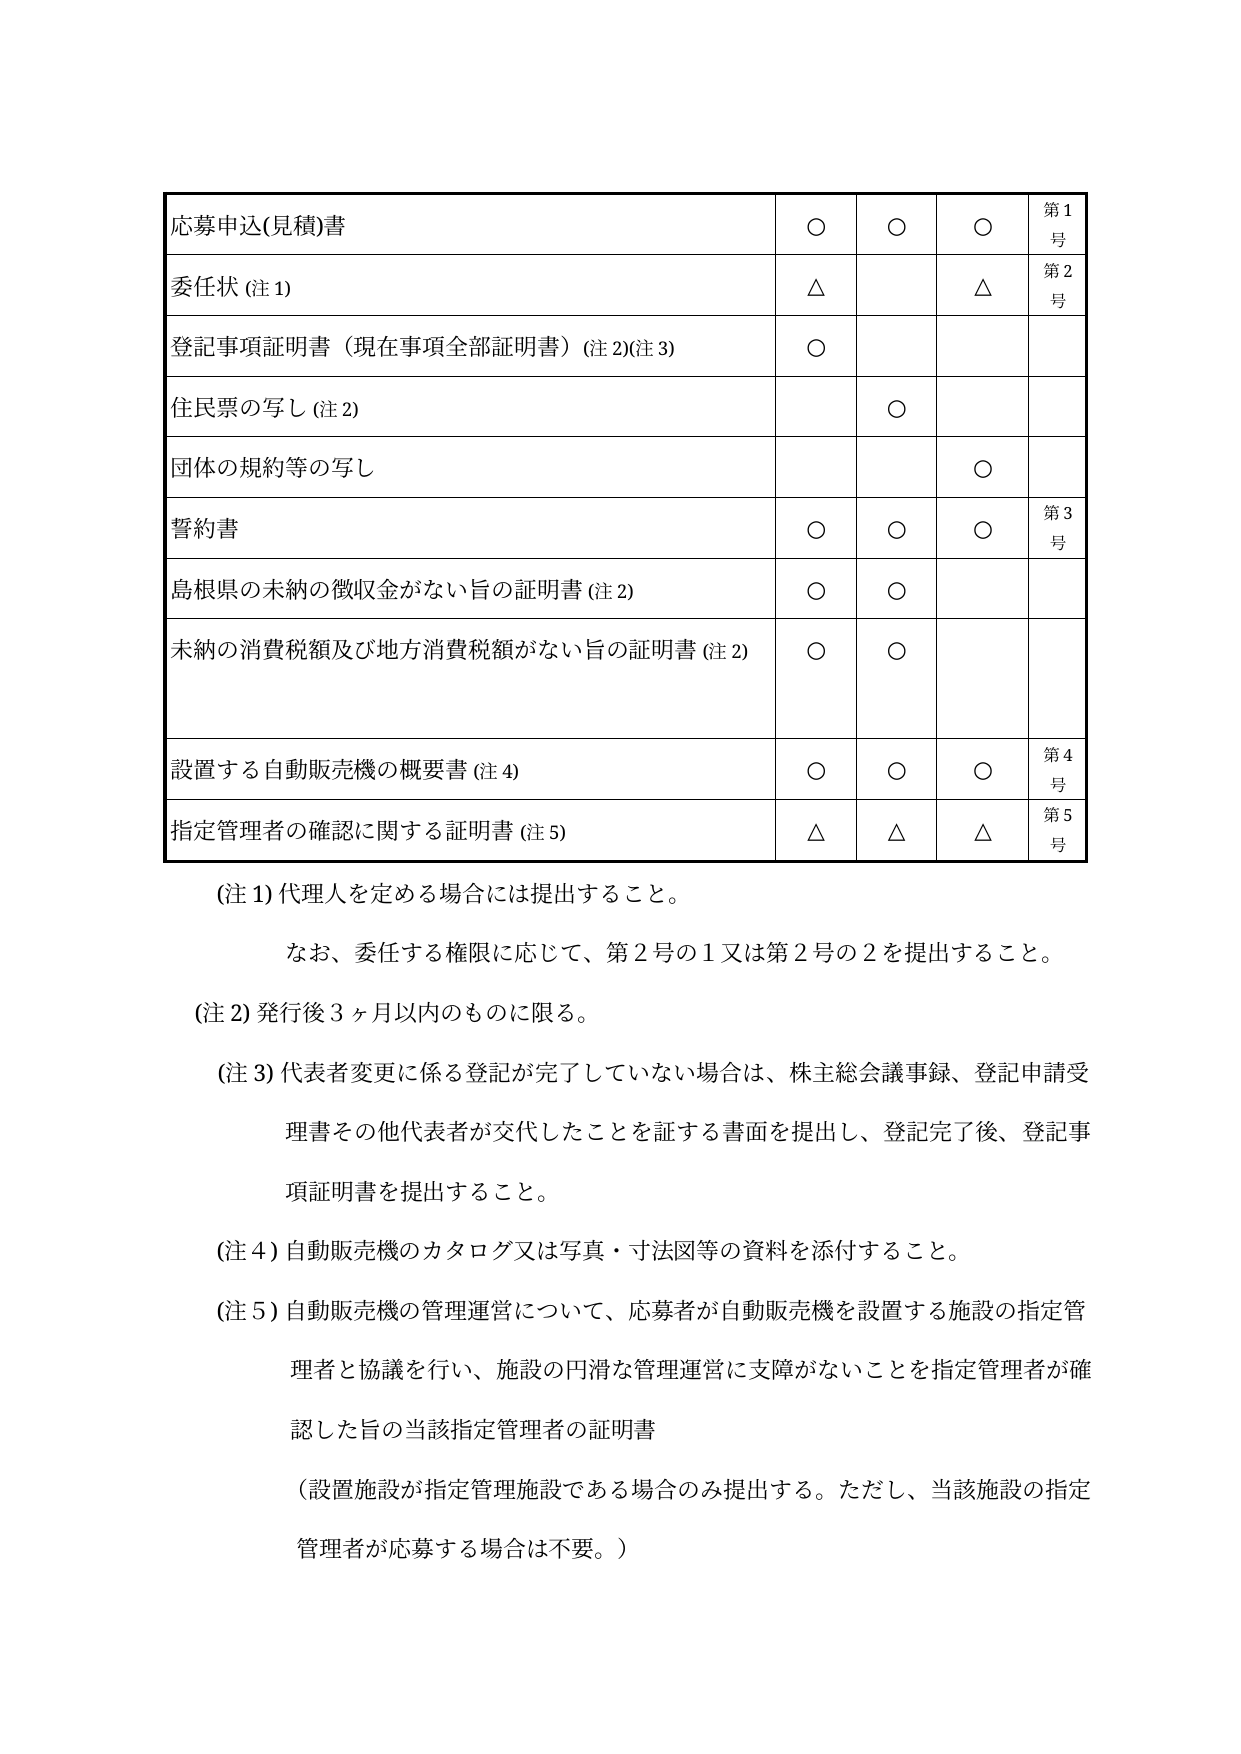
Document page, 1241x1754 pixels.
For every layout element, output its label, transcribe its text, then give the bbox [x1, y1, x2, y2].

table_cell [857, 437, 936, 497]
table_cell △ [776, 255, 856, 315]
table_cell ○ [937, 437, 1028, 497]
table_cell 第3号 [1029, 498, 1085, 557]
table_cell 第1号 [1029, 195, 1085, 254]
table_cell ○ [776, 619, 856, 738]
table_cell [937, 377, 1028, 436]
table_cell ○ [776, 498, 856, 557]
table_cell △ [857, 800, 936, 859]
table_cell [857, 316, 936, 376]
table_cell ○ [857, 559, 936, 618]
text (注５) 自動販売機の管理運営について、応募者が自動販売機を設置する施設の指定管 [148, 1280, 1092, 1339]
table_cell 登記事項証明書（現在事項全部証明書）(注2)(注3) [167, 316, 775, 376]
table_cell 第4号 [1029, 739, 1085, 799]
table_cell 指定管理者の確認に関する証明書 (注5) [167, 800, 775, 859]
table_cell 設置する自動販売機の概要書 (注4) [167, 739, 775, 799]
table_cell ○ [857, 619, 936, 738]
text (注2) 発行後３ヶ月以内のものに限る。 [148, 982, 1092, 1041]
table_cell [776, 437, 856, 497]
table_cell [1029, 437, 1085, 497]
table_cell [1029, 619, 1085, 738]
table_cell [937, 316, 1028, 376]
table_cell [1029, 559, 1085, 618]
table_cell [937, 619, 1028, 738]
text (注４) 自動販売機のカタログ又は写真・寸法図等の資料を添付すること。 [148, 1220, 1092, 1280]
table_cell ○ [937, 498, 1028, 557]
table_cell △ [776, 800, 856, 859]
table_cell ○ [776, 559, 856, 618]
table_cell △ [937, 255, 1028, 315]
table_cell ○ [857, 739, 936, 799]
table_cell 島根県の未納の徴収金がない旨の証明書 (注2) [167, 559, 775, 618]
table_cell [1029, 316, 1085, 376]
table_cell 第2号 [1029, 255, 1085, 315]
table_cell ○ [857, 498, 936, 557]
table_cell 団体の規約等の写し [167, 437, 775, 497]
table_cell ○ [857, 377, 936, 436]
table_cell ○ [857, 195, 936, 254]
table_cell △ [937, 800, 1028, 859]
table_cell ○ [937, 195, 1028, 254]
table_cell [937, 559, 1028, 618]
text (注1) 代理人を定める場合には提出すること。 [148, 863, 1092, 922]
text (注3) 代表者変更に係る登記が完了していない場合は、株主総会議事録、登記申請受 理書その他代表者が交代したことを証する書面を提出し、登記完了後、登記事 項証明書を提出すること。 [148, 1041, 1092, 1220]
table_cell [776, 377, 856, 436]
table_cell 未納の消費税額及び地方消費税額がない旨の証明書 (注2) [167, 619, 775, 738]
table_cell 住民票の写し (注2) [167, 377, 775, 436]
table_cell ○ [776, 195, 856, 254]
text （設置施設が指定管理施設である場合のみ提出する。ただし、当該施設の指定 管理者が応募する場合は不要。） [148, 1458, 1092, 1578]
table_cell 応募申込(見積)書 [167, 195, 775, 254]
table_cell ○ [937, 739, 1028, 799]
text なお、委任する権限に応じて、第２号の１又は第２号の２を提出すること。 [148, 922, 1092, 982]
table_cell 第5号 [1029, 800, 1085, 859]
table_cell 委任状 (注1) [167, 255, 775, 315]
table_cell ○ [776, 316, 856, 376]
text 理者と協議を行い、施設の円滑な管理運営に支障がないことを指定管理者が確 認した旨の当該指定管理者の証明書 [290, 1339, 1092, 1458]
table_cell ○ [776, 739, 856, 799]
table_cell [857, 255, 936, 315]
table_cell 誓約書 [167, 498, 775, 557]
table_cell [1029, 377, 1085, 436]
